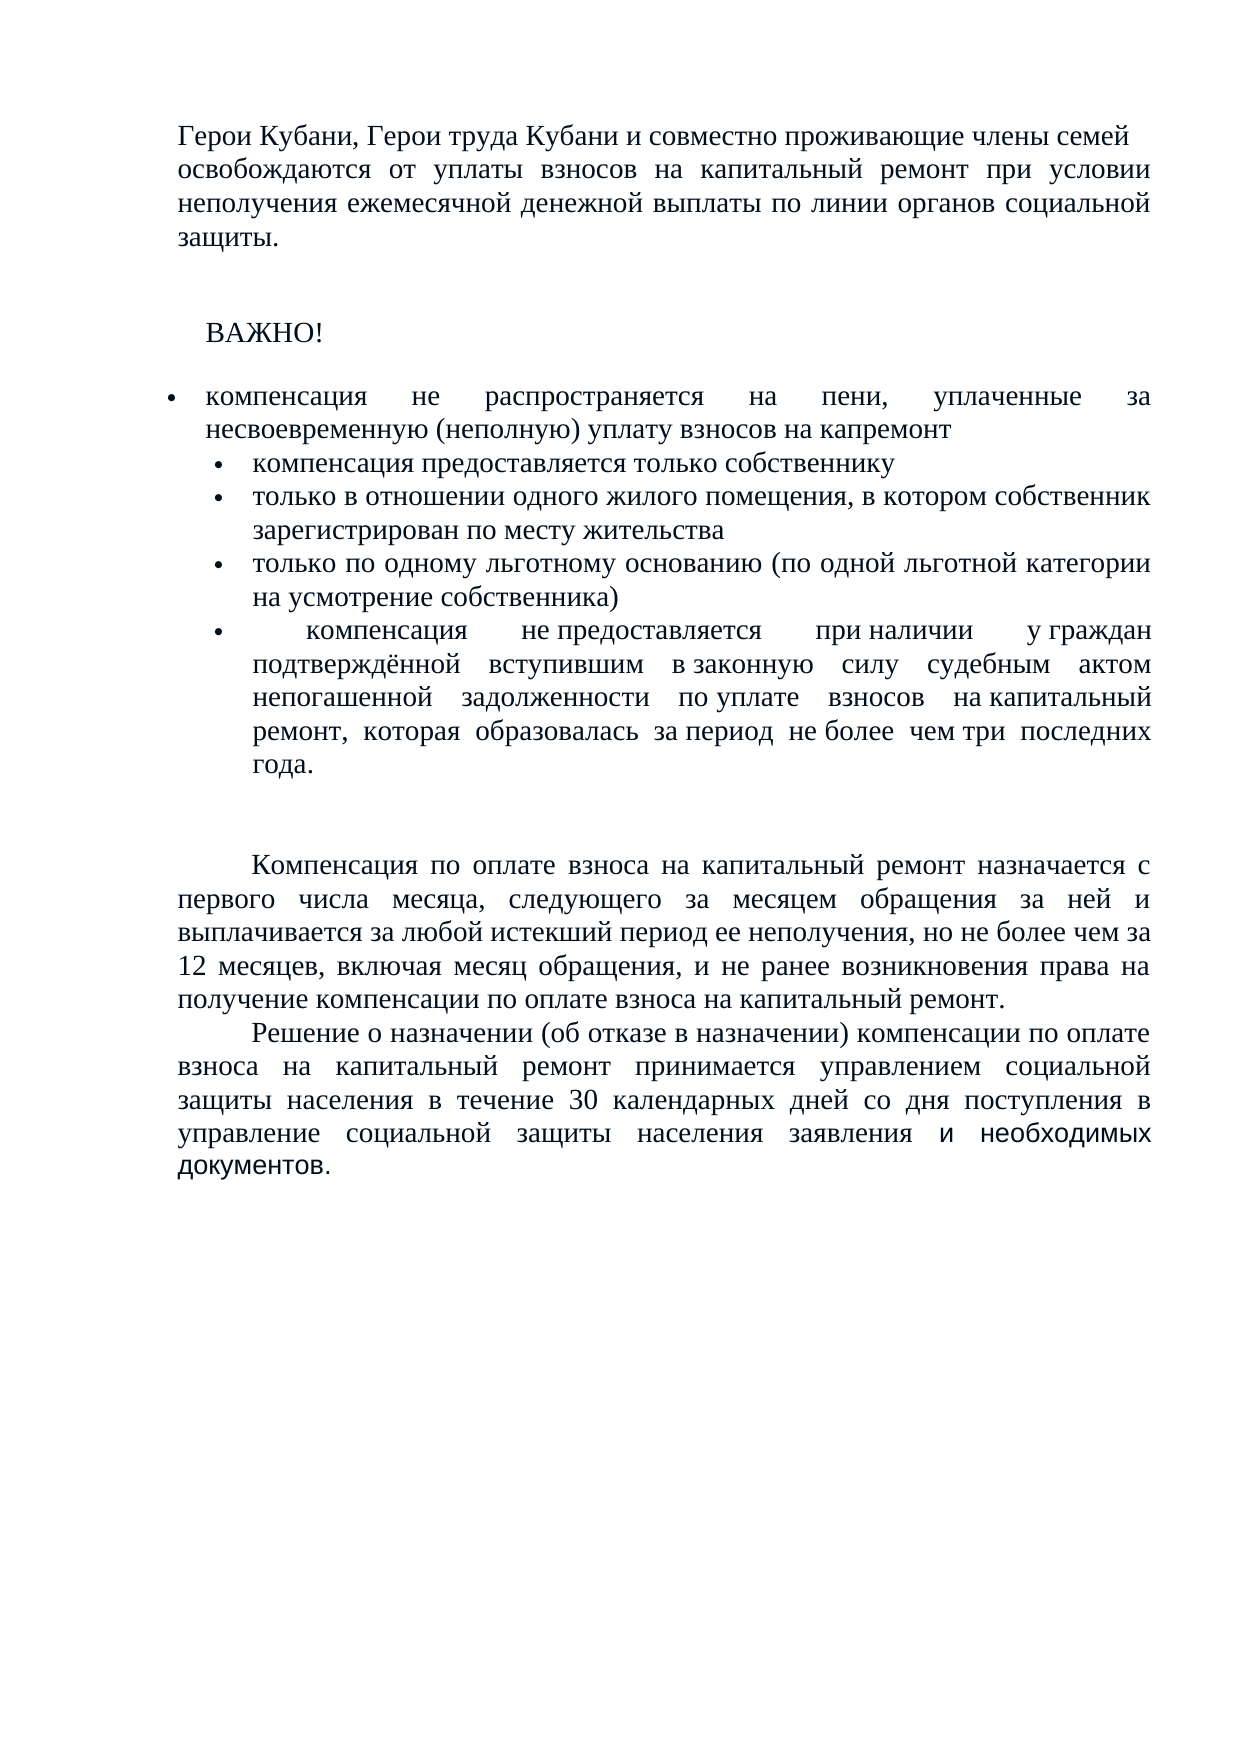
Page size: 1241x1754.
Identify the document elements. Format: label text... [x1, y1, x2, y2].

list компенсация не предоставляется при наличии у граждан подтверждённой вступившим в законную силу судебным актом непогашенной задолженности по уплате взносов на капитальный ремонт, которая образовалась за период не более чем три последних года. [215, 612, 1152, 780]
list только по одному льготному основанию (по одной льготной категории на усмотрение собственника) [215, 545, 1152, 612]
text освобождаются от уплаты взносов на капитальный ремонт при условии неполучения ежемесячной денежной выплаты по линии органов социальной защиты. [177, 152, 1152, 252]
text Компенсация по оплате взноса на капитальный ремонт назначается с первого числа месяца, следующего за месяцем обращения за ней и выплачивается за любой истекший период ее неполучения, но не более чем за 12 месяцев, включая месяц обращения, и не ранее возникновения права на получение компенсации по оплате взноса на капитальный ремонт. [177, 847, 1152, 1015]
text Герои Кубани, Герои труда Кубани и совместно проживающие члены семей [177, 118, 1152, 152]
list только в отношении одного жилого помещения, в котором собственник зарегистрирован по месту жительства [215, 478, 1152, 545]
list компенсация предоставляется только собственнику [215, 445, 1152, 478]
list компенсация не распространяется на пени, уплаченные за несвоевременную (неполную) уплату взносов на капремонт [168, 378, 1152, 445]
text Решение о назначении (об отказе в назначении) компенсации по оплате взноса на капитальный ремонт принимается управлением социальной защиты населения в течение 30 календарных дней со дня поступления в управление социальной защиты населения заявления и необходимых документов. [177, 1015, 1152, 1180]
text ВАЖНО! [205, 315, 1152, 348]
